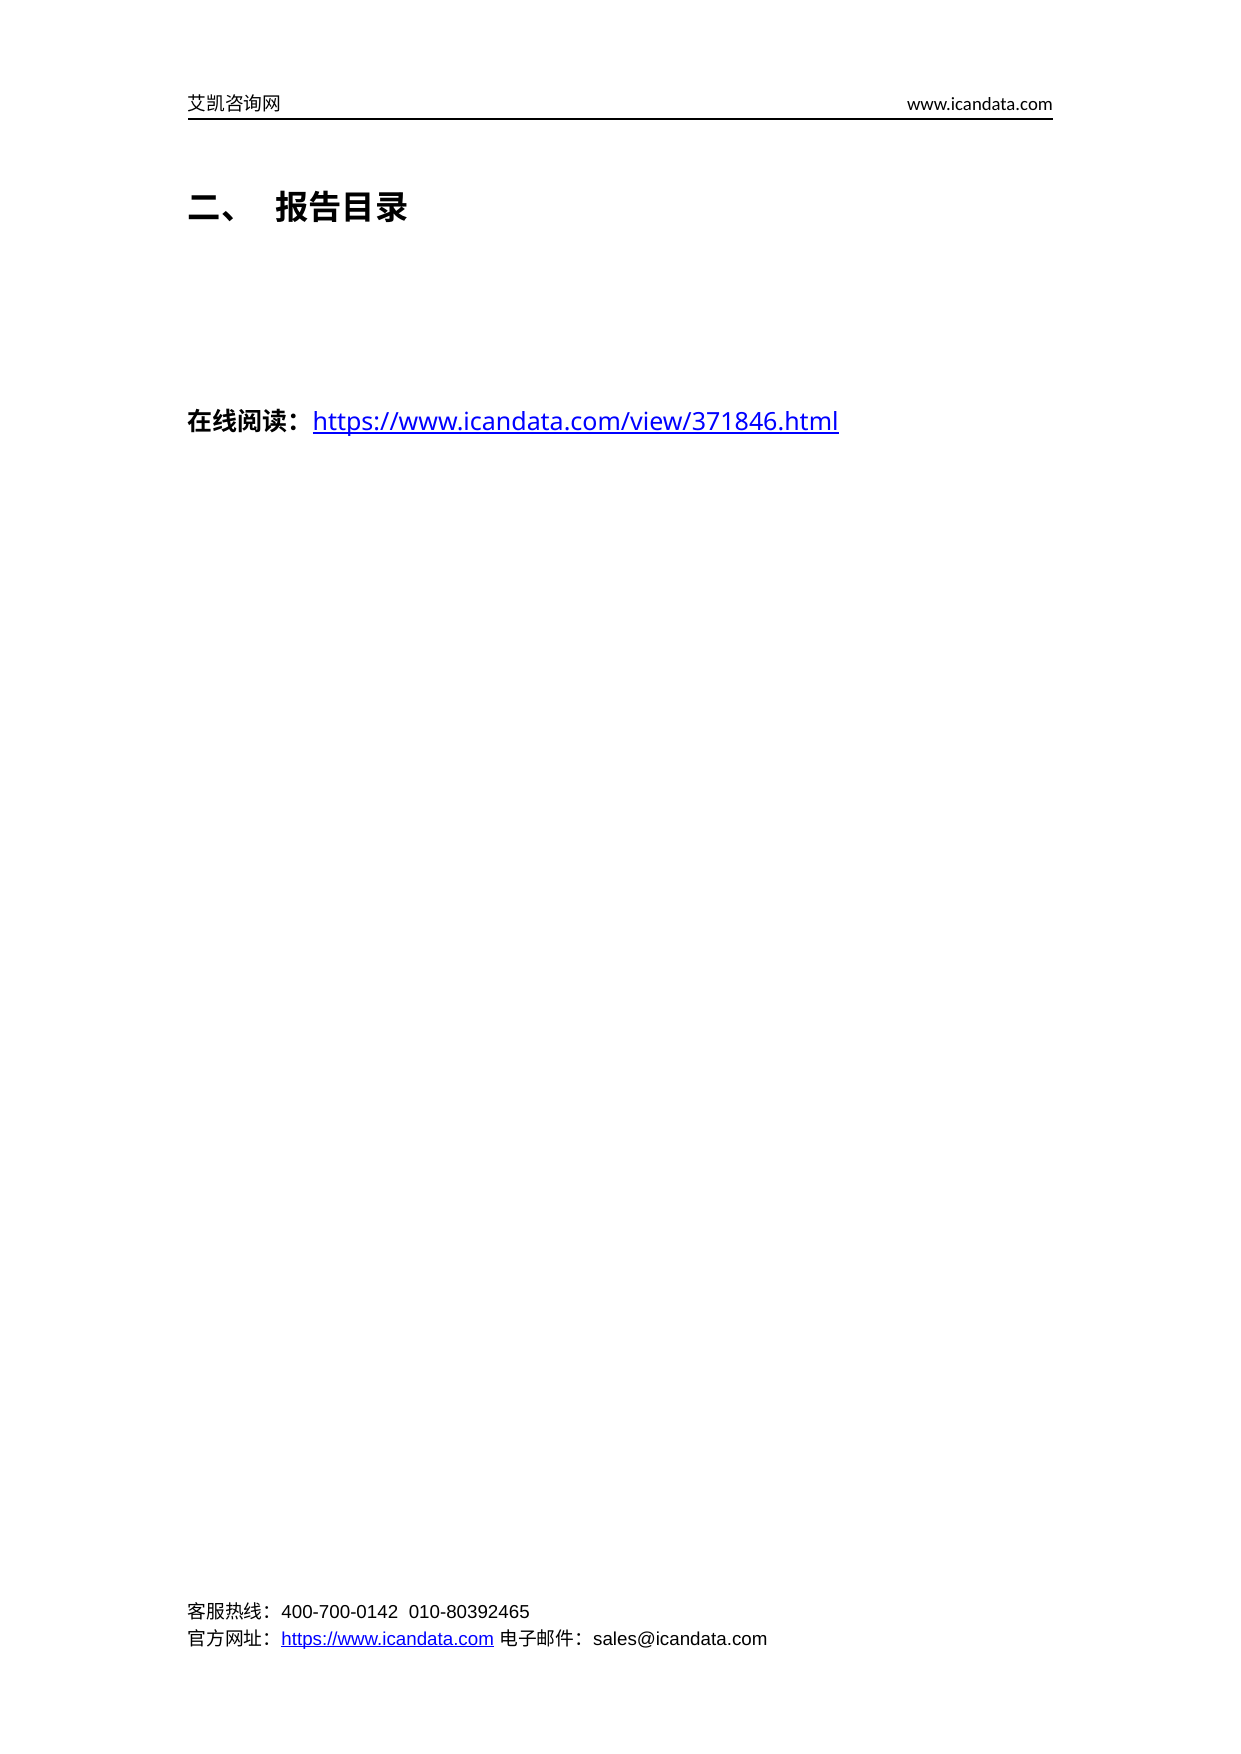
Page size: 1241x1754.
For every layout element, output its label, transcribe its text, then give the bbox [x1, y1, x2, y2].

subtitle 报告目录 [187, 172, 1053, 237]
text 在线阅读：https://www.icandata.com/view/371846.html [187, 387, 1053, 452]
